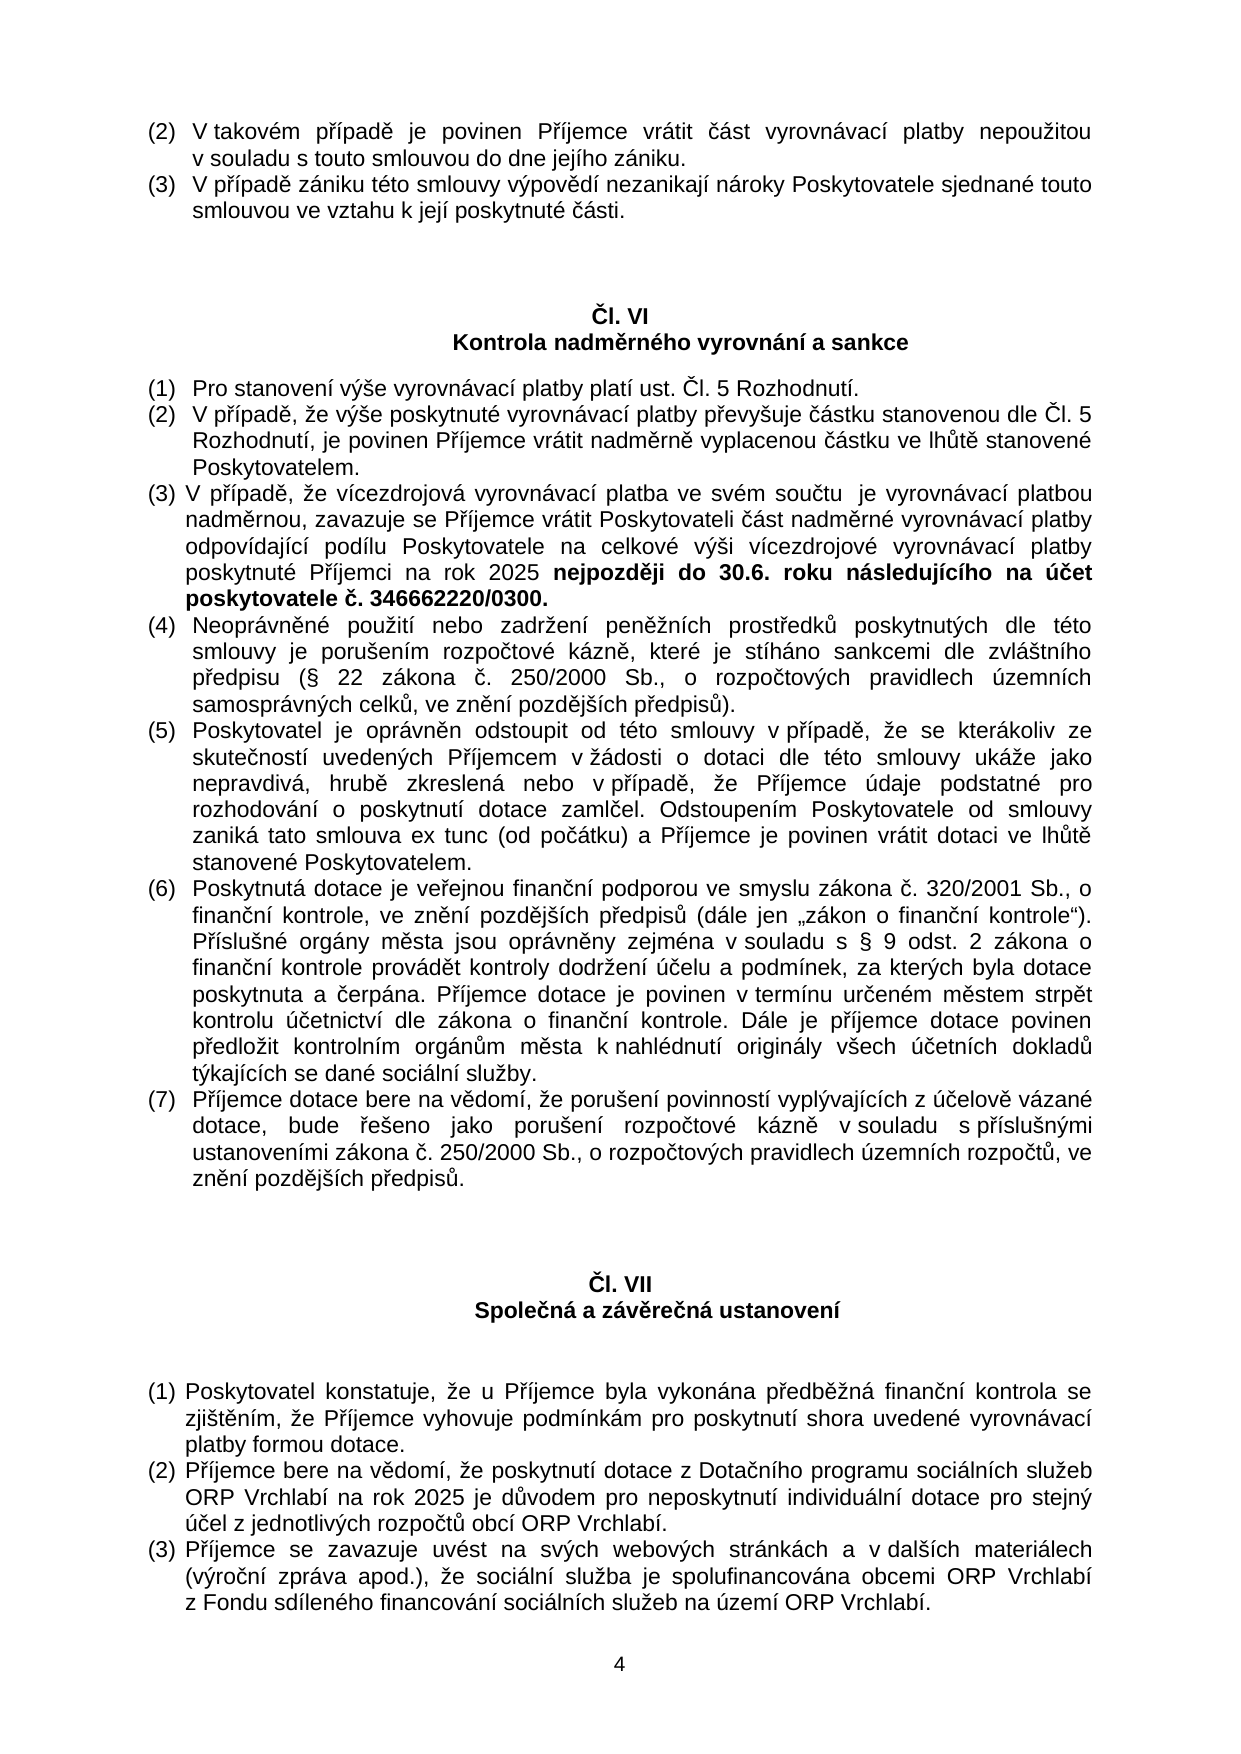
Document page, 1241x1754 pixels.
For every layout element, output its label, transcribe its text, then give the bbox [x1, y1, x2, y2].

text Čl. VI [148, 303, 1092, 329]
list Příjemce dotace bere na vědomí, že porušení povinností vyplývajících z účelově vázané dotace, bude řešeno jako porušení rozpočtové kázně v souladu s příslušnými ustanoveními zákona č. 250/2000 Sb., o rozpočtových pravidlech územních rozpočtů, ve znění pozdějších předpisů. [148, 1086, 1092, 1191]
list Poskytnutá dotace je veřejnou finanční podporou ve smyslu zákona č. 320/2001 Sb., o finanční kontrole, ve znění pozdějších předpisů (dále jen „zákon o finanční kontrole“). Příslušné orgány města jsou oprávněny zejména v souladu s § 9 odst. 2 zákona o finanční kontrole provádět kontroly dodržení účelu a podmínek, za kterých byla dotace poskytnuta a čerpána. Příjemce dotace je povinen v termínu určeném městem strpět kontrolu účetnictví dle zákona o finanční kontrole. Dále je příjemce dotace povinen předložit kontrolním orgánům města k nahlédnutí originály všech účetních dokladů týkajících se dané sociální služby. [148, 875, 1092, 1086]
list Pro stanovení výše vyrovnávací platby platí ust. Čl. 5 Rozhodnutí. [148, 374, 1092, 401]
list Příjemce bere na vědomí, že poskytnutí dotace z Dotačního programu sociálních služeb ORP Vrchlabí na rok 2025 je důvodem pro neposkytnutí individuální dotace pro stejný účel z jednotlivých rozpočtů obcí ORP Vrchlabí. [148, 1457, 1092, 1536]
list Poskytovatel konstatuje, že u Příjemce byla vykonána předběžná finanční kontrola se zjištěním, že Příjemce vyhovuje podmínkám pro poskytnutí shora uvedené vyrovnávací platby formou dotace. [148, 1378, 1092, 1457]
text Společná a závěrečná ustanovení [221, 1297, 1092, 1323]
text Čl. VII [148, 1271, 1092, 1297]
list V takovém případě je povinen Příjemce vrátit část vyrovnávací platby nepoužitou v souladu s touto smlouvou do dne jejího zániku. [148, 118, 1092, 171]
list Neoprávněné použití nebo zadržení peněžních prostředků poskytnutých dle této smlouvy je porušením rozpočtové kázně, které je stíháno sankcemi dle zvláštního předpisu (§ 22 zákona č. 250/2000 Sb., o rozpočtových pravidlech územních samosprávných celků, ve znění pozdějších předpisů). [148, 612, 1092, 717]
list Poskytovatel je oprávněn odstoupit od této smlouvy v případě, že se kterákoliv ze skutečností uvedených Příjemcem v žádosti o dotaci dle této smlouvy ukáže jako nepravdivá, hrubě zkreslená nebo v případě, že Příjemce údaje podstatné pro rozhodování o poskytnutí dotace zamlčel. Odstoupením Poskytovatele od smlouvy zaniká tato smlouva ex tunc (od počátku) a Příjemce je povinen vrátit dotaci ve lhůtě stanovené Poskytovatelem. [148, 717, 1092, 875]
list V případě, že vícezdrojová vyrovnávací platba ve svém součtu je vyrovnávací platbou nadměrnou, zavazuje se Příjemce vrátit Poskytovateli část nadměrné vyrovnávací platby odpovídající podílu Poskytovatele na celkové výši vícezdrojové vyrovnávací platby poskytnuté Příjemci na rok 2025 nejpozději do 30.6. roku následujícího na účet poskytovatele č. 346662220/0300. [148, 480, 1092, 612]
list V případě zániku této smlouvy výpovědí nezanikají nároky Poskytovatele sjednané touto smlouvou ve vztahu k její poskytnuté části. [148, 171, 1092, 223]
list Příjemce se zavazuje uvést na svých webových stránkách a v dalších materiálech (výroční zpráva apod.), že sociální služba je spolufinancována obcemi ORP Vrchlabí z Fondu sdíleného financování sociálních služeb na území ORP Vrchlabí. [148, 1536, 1092, 1616]
list V případě, že výše poskytnuté vyrovnávací platby převyšuje částku stanovenou dle Čl. 5 Rozhodnutí, je povinen Příjemce vrátit nadměrně vyplacenou částku ve lhůtě stanovené Poskytovatelem. [148, 401, 1092, 480]
text Kontrola nadměrného vyrovnání a sankce [185, 329, 1092, 355]
